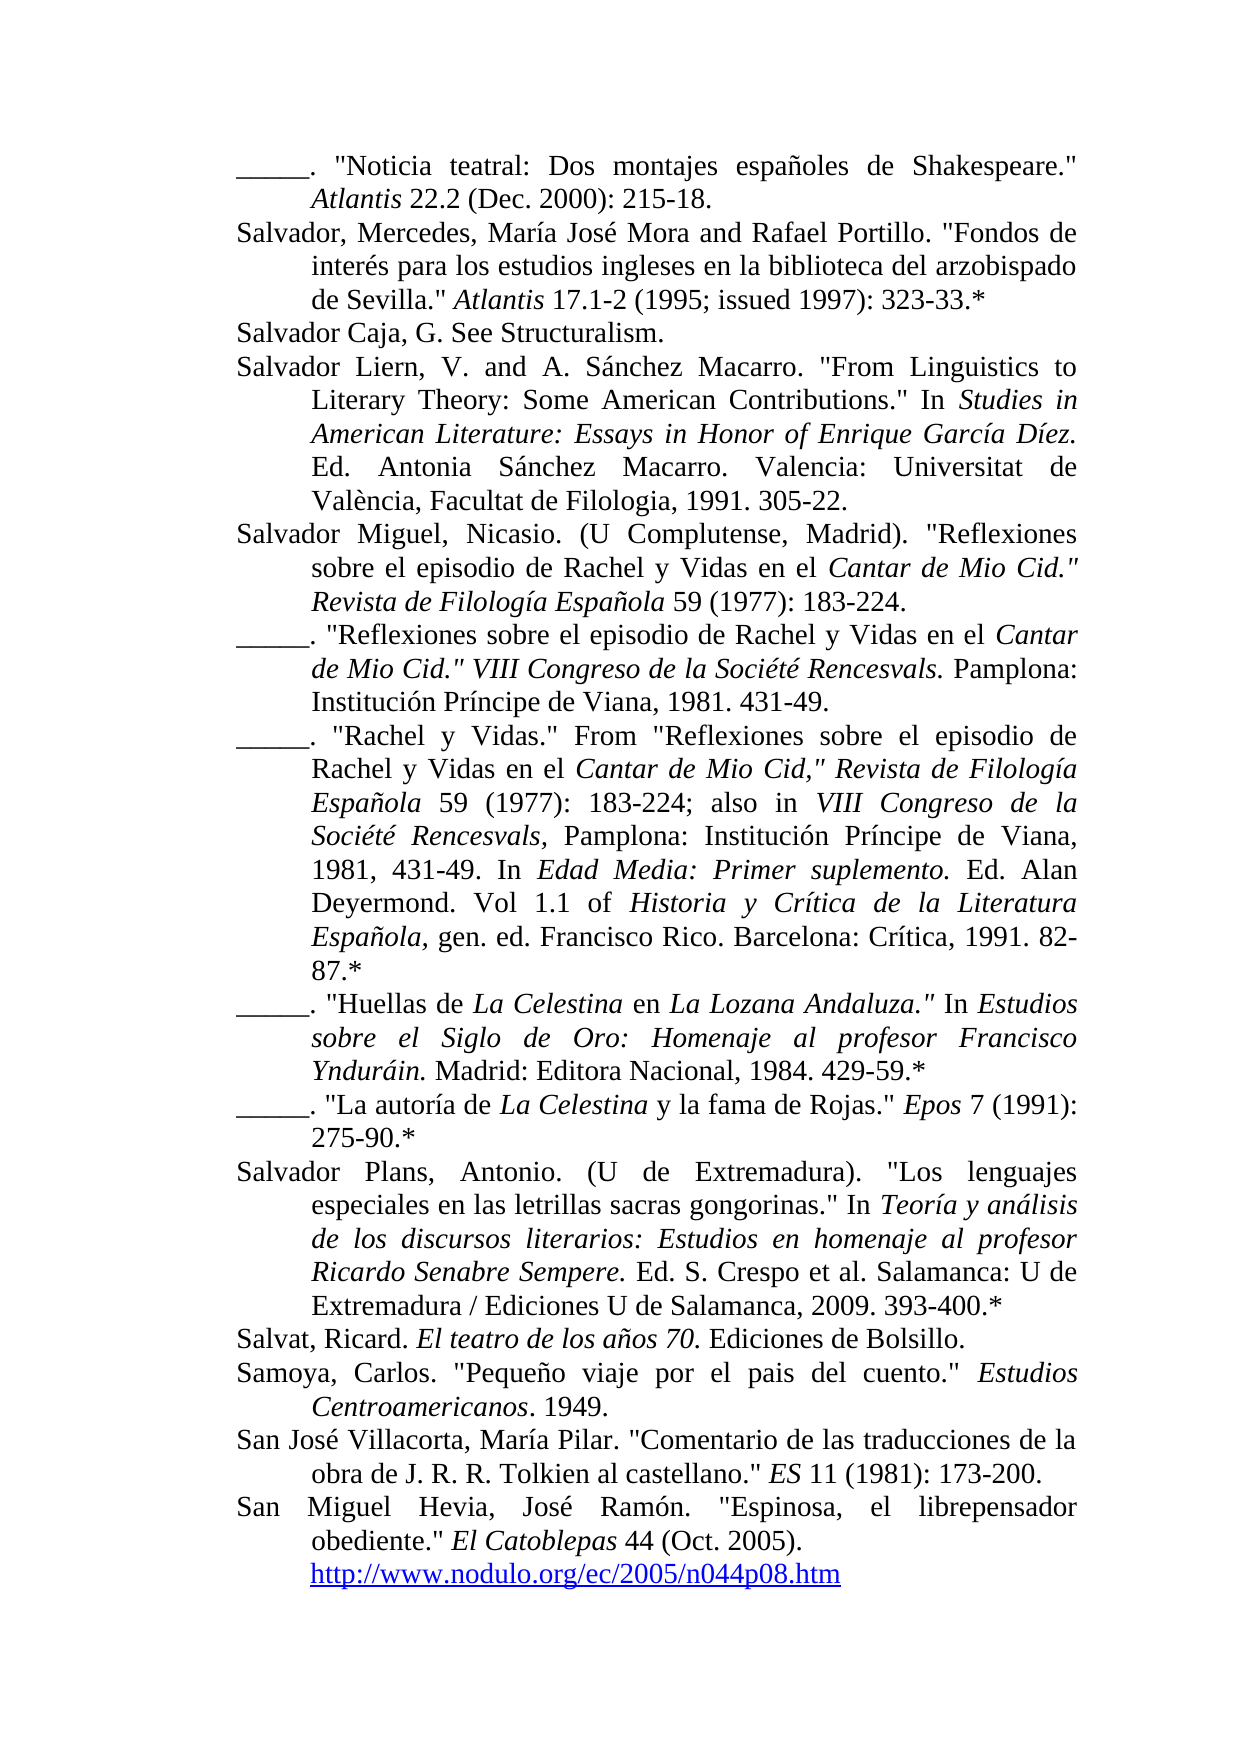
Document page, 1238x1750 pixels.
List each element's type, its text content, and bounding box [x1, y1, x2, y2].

text Salvat, Ricard. El teatro de los años 70. Ediciones de Bolsillo. [236, 1322, 1078, 1355]
text Salvador Miguel, Nicasio. (U Complutense, Madrid). "Reflexiones sobre el episodio de Rachel y Vidas en el Cantar de Mio Cid." Revista de Filología Española 59 (1977): 183-224. [236, 517, 1078, 617]
text San José Villacorta, María Pilar. "Comentario de las traducciones de la obra de J. R. R. Tolkien al castellano." ES 11 (1981): 173-200. [236, 1422, 1078, 1489]
text San Miguel Hevia, José Ramón. "Espinosa, el librepensador obediente." El Catoblepas 44 (Oct. 2005). [236, 1489, 1078, 1556]
text _____. "Rachel y Vidas." From "Reflexiones sobre el episodio de Rachel y Vidas en el Cantar de Mio Cid," Revista de Filología Española 59 (1977): 183-224; also in VIII Congreso de la Société Rencesvals, Pamplona: Institución Príncipe de Viana, 1981, 431-49. In Edad Media: Primer suplemento. Ed. Alan Deyermond. Vol 1.1 of Historia y Crítica de la Literatura Española, gen. ed. Francisco Rico. Barcelona: Crítica, 1991. 82-87.* [236, 718, 1078, 986]
text Salvador Liern, V. and A. Sánchez Macarro. "From Linguistics to Literary Theory: Some American Contributions." In Studies in American Literature: Essays in Honor of Enrique García Díez. Ed. Antonia Sánchez Macarro. Valencia: Universitat de València, Facultat de Filologia, 1991. 305-22. [236, 349, 1078, 517]
text _____. "Noticia teatral: Dos montajes españoles de Shakespeare." Atlantis 22.2 (Dec. 2000): 215-18. [236, 148, 1078, 215]
text Salvador Caja, G. See Structuralism. [236, 315, 1078, 349]
text http://www.nodulo.org/ec/2005/n044p08.htm [236, 1556, 1078, 1590]
text Salvador Plans, Antonio. (U de Extremadura). "Los lenguajes especiales en las letrillas sacras gongorinas." In Teoría y análisis de los discursos literarios: Estudios en homenaje al profesor Ricardo Senabre Sempere. Ed. S. Crespo et al. Salamanca: U de Extremadura / Ediciones U de Salamanca, 2009. 393-400.* [236, 1154, 1078, 1322]
text _____. "Huellas de La Celestina en La Lozana Andaluza." In Estudios sobre el Siglo de Oro: Homenaje al profesor Francisco Ynduráin. Madrid: Editora Nacional, 1984. 429-59.* [236, 986, 1078, 1087]
text Samoya, Carlos. "Pequeño viaje por el pais del cuento." Estudios Centroamericanos. 1949. [236, 1355, 1078, 1422]
text Salvador, Mercedes, María José Mora and Rafael Portillo. "Fondos de interés para los estudios ingleses en la biblioteca del arzobispado de Sevilla." Atlantis 17.1-2 (1995; issued 1997): 323-33.* [236, 215, 1078, 315]
text _____. "La autoría de La Celestina y la fama de Rojas." Epos 7 (1991): 275-90.* [236, 1087, 1078, 1154]
text _____. "Reflexiones sobre el episodio de Rachel y Vidas en el Cantar de Mio Cid." VIII Congreso de la Société Rencesvals. Pamplona: Institución Príncipe de Viana, 1981. 431-49. [236, 617, 1078, 718]
